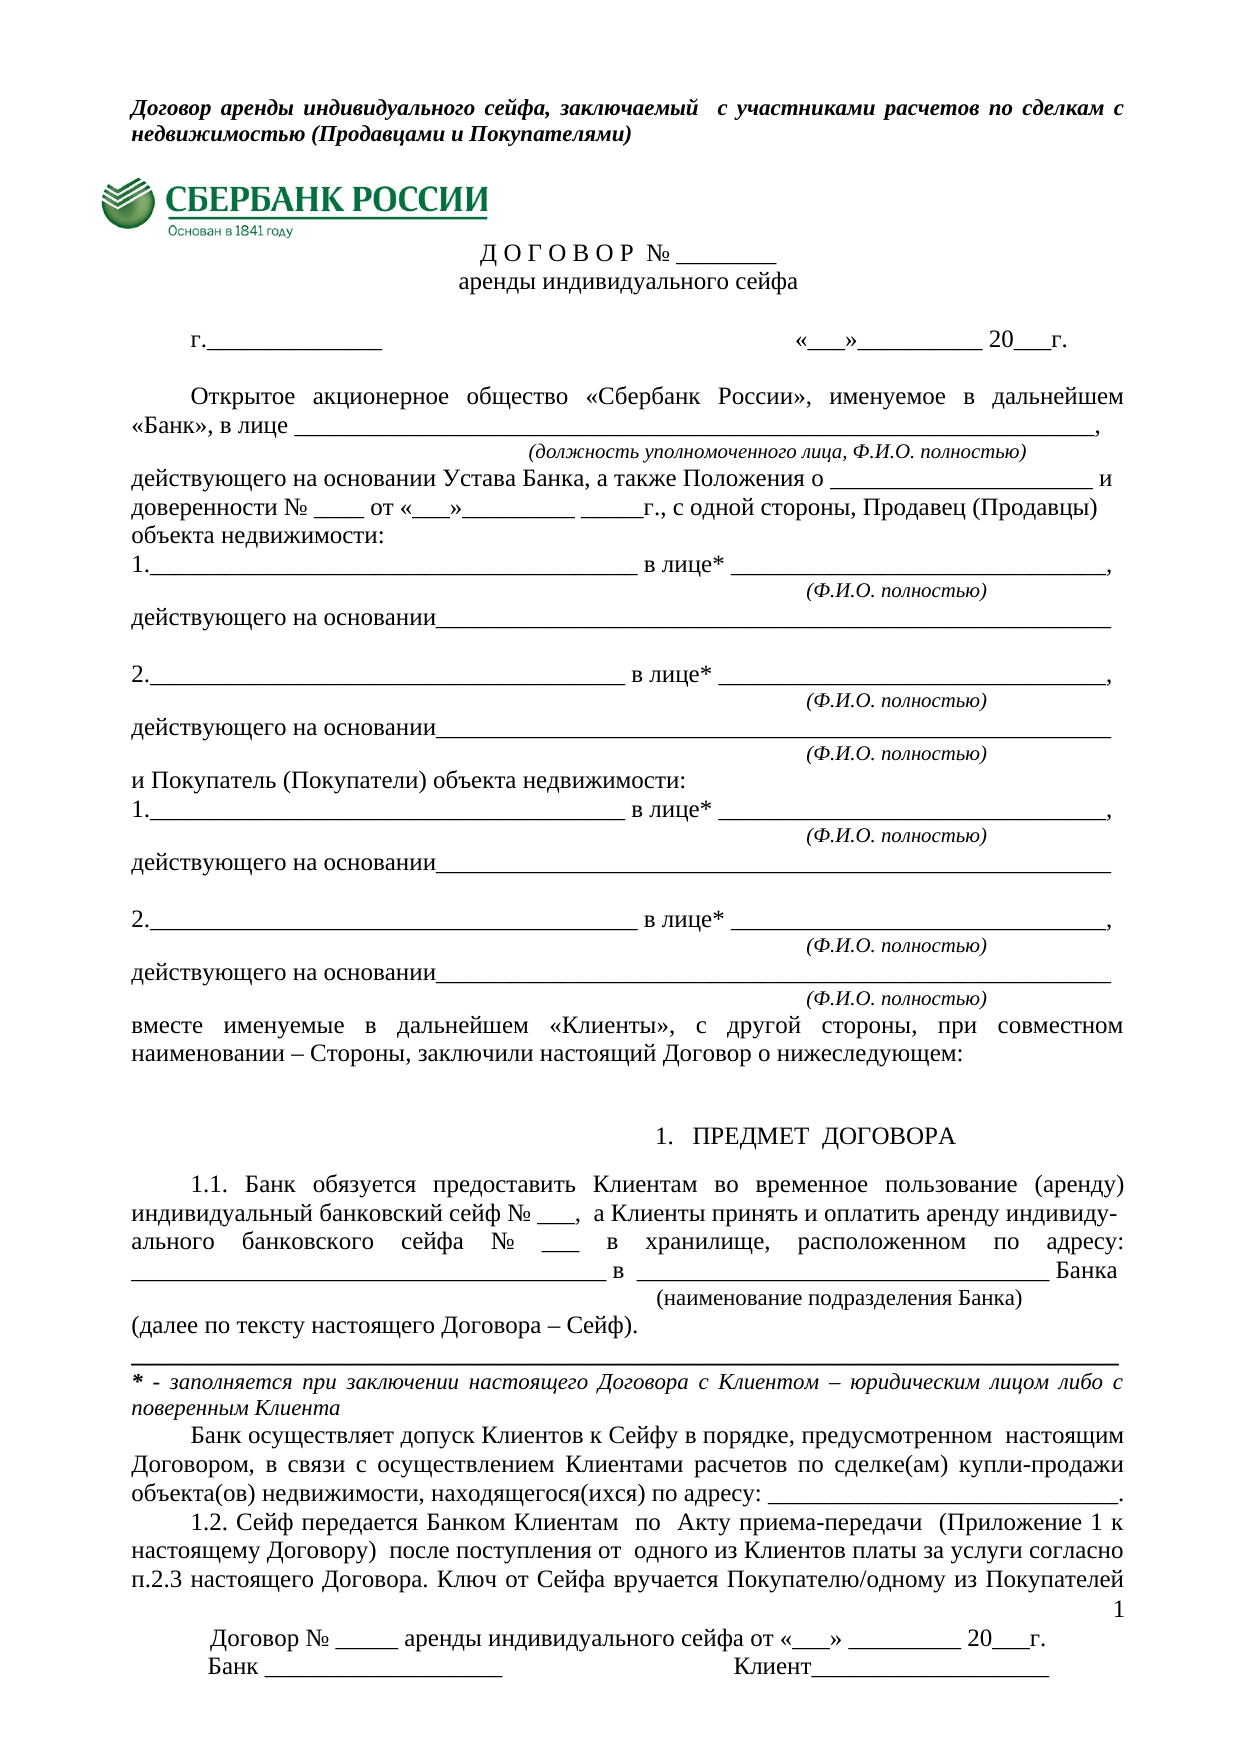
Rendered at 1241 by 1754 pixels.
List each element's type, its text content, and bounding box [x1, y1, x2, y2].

list ПРЕДМЕТ ДОГОВОРА [486, 1121, 1125, 1150]
text действующего на основании______________________________________________________ [131, 712, 1125, 741]
text аренды индивидуального сейфа [131, 266, 1125, 295]
text действующего на основании______________________________________________________ [131, 602, 1125, 631]
text (Ф.И.О. полностью) [131, 578, 1125, 602]
text действующего на основании______________________________________________________ [131, 847, 1125, 875]
text (далее по тексту настоящего Договора – Сейф). [131, 1310, 1125, 1339]
text (Ф.И.О. полностью) [131, 823, 1125, 847]
text (наименование подразделения Банка) [131, 1284, 1125, 1310]
text действующего на основании Устава Банка, а также Положения о _____________________ и доверенности № ____ от «___»_________ _____г., с одной стороны, Продавец (Продавцы) объекта недвижимости: [131, 463, 1125, 549]
text Договор аренды индивидуального сейфа, заключаемый с участниками расчетов по сделкам с недвижимостью (Продавцами и Покупателями) [131, 94, 1125, 146]
text ального банковского сейфа № ___ в хранилище, расположенном по адресу: ______________________________________ в _________________________________ Банка [131, 1226, 1125, 1284]
text действующего на основании______________________________________________________ [131, 957, 1125, 986]
text * - заполняется при заключении настоящего Договора с Клиентом – юридическим лицом либо с поверенным Клиента [131, 1368, 1125, 1421]
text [131, 1507, 1125, 1593]
text (должность уполномоченного лица, Ф.И.О. полностью) [131, 439, 1125, 463]
text (Ф.И.О. полностью) [131, 933, 1125, 957]
text (Ф.И.О. полностью) [131, 741, 1125, 765]
text г.______________ «___»__________ 20___г. [131, 324, 1125, 353]
picture [101, 175, 488, 238]
text 1.______________________________________ в лице* _______________________________, [131, 794, 1125, 823]
text Банк осуществляет допуск Клиентов к Сейфу в порядке, предусмотренном настоящим Договором, в связи с осуществлением Клиентами расчетов по сделке(ам) купли-продажи объекта(ов) недвижимости, находящегося(ихся) по адресу: ____________________________. [131, 1421, 1125, 1507]
text и Покупатель (Покупатели) объекта недвижимости: [131, 765, 1125, 794]
text 2.______________________________________ в лице* _______________________________, [131, 659, 1125, 688]
text Д О Г О В О Р № ________ [131, 238, 1125, 266]
text Открытое акционерное общество «Сбербанк России», именуемое в дальнейшем «Банк», в лице ________________________________________________________________, [131, 381, 1125, 439]
text 1._______________________________________ в лице* ______________________________, [131, 549, 1125, 578]
text вместе именуемые в дальнейшем «Клиенты», с другой стороны, при совместном наименовании – Стороны, заключили настоящий Договор о нижеследующем: [131, 1010, 1125, 1067]
text (Ф.И.О. полностью) [131, 986, 1125, 1010]
text (Ф.И.О. полностью) [131, 688, 1125, 712]
text 1.1. Банк обязуется предоставить Клиентам во временное пользование (аренду) индивидуальный банковский сейф № ___, а Клиенты принять и оплатить аренду индивиду- [131, 1169, 1125, 1226]
text _______________________________________________________________________________ [131, 1339, 1125, 1368]
text 2._______________________________________ в лице* ______________________________, [131, 904, 1125, 933]
